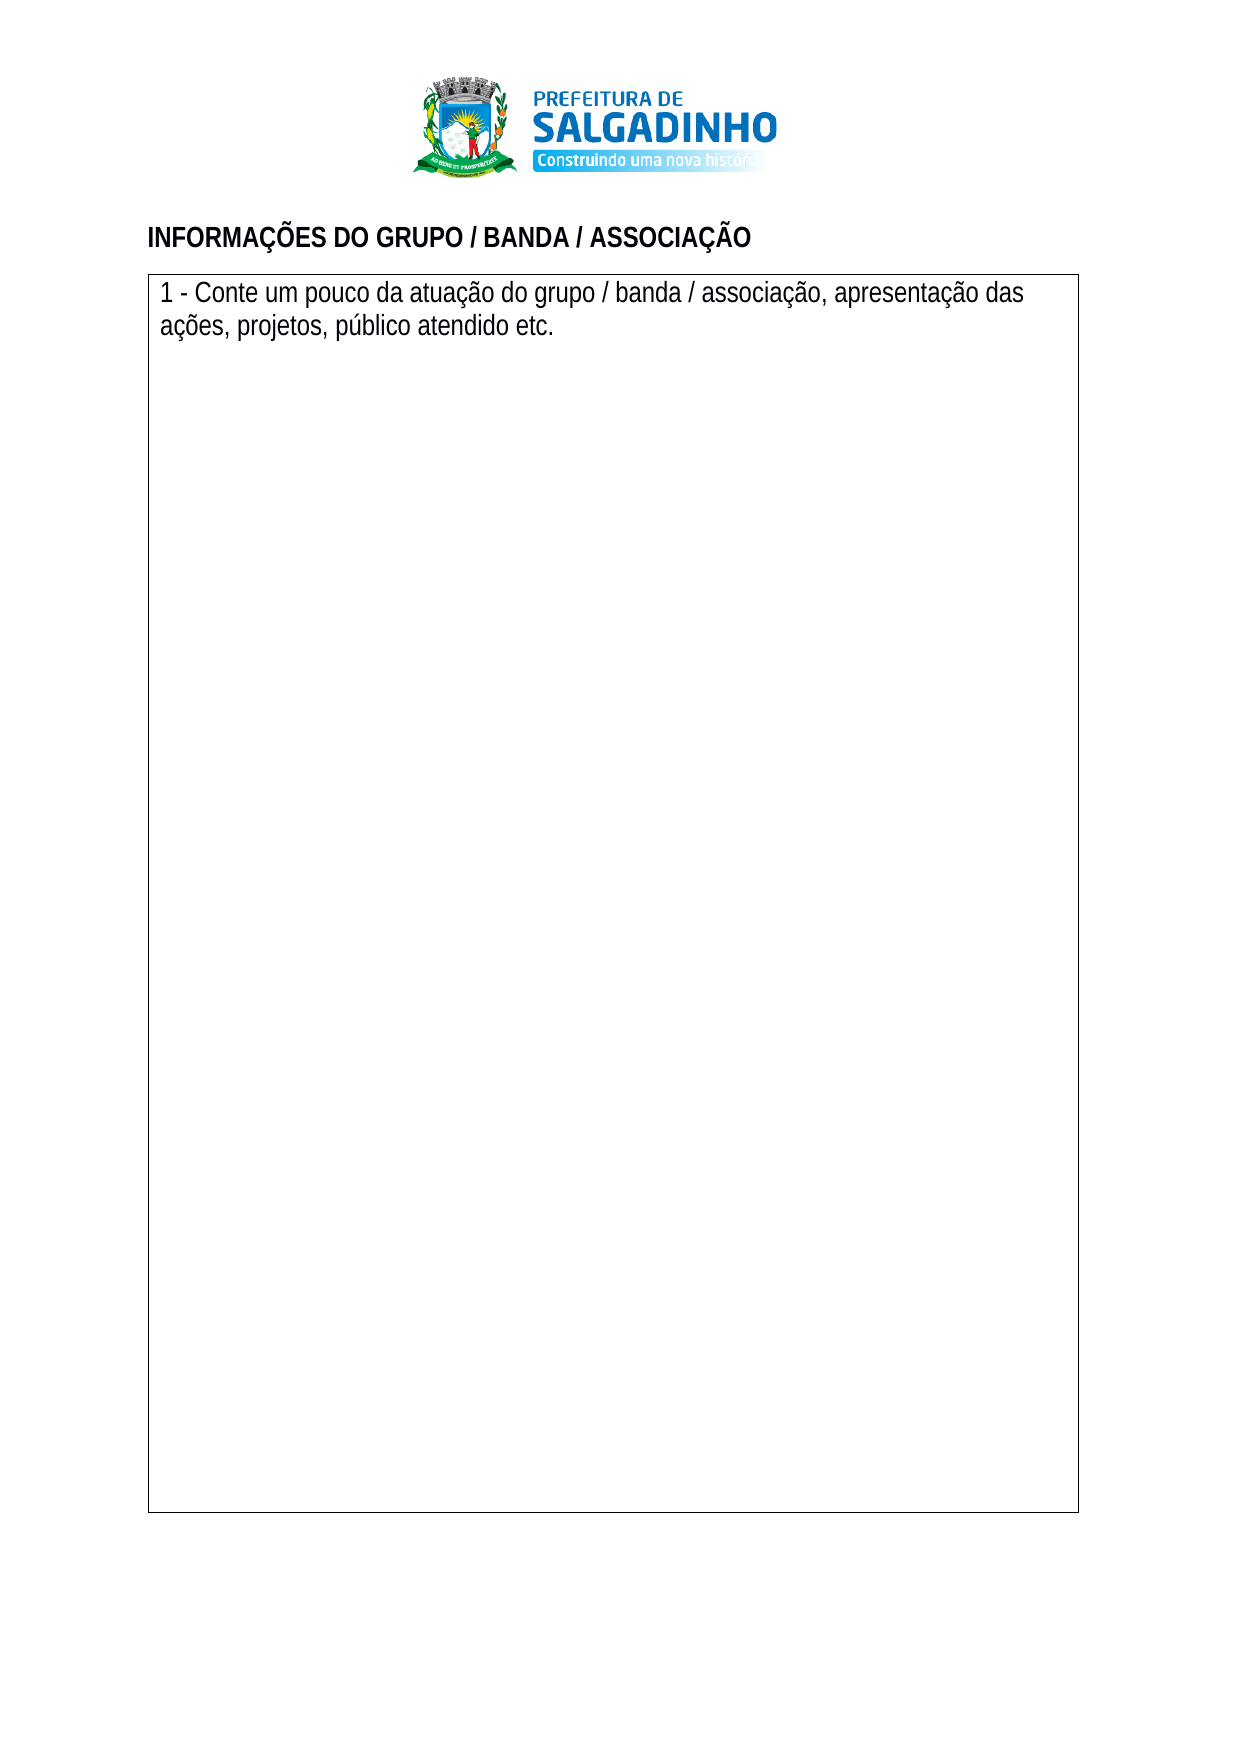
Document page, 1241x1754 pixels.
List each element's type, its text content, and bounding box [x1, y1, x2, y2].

picture [412, 77, 777, 178]
table_header 1 - Conte um pouco da atuação do grupo / banda / associação, apresentação das ações, projetos, público atendido etc. [149, 275, 1078, 1512]
text INFORMAÇÕES DO GRUPO / BANDA / ASSOCIAÇÃO [147, 221, 1092, 254]
